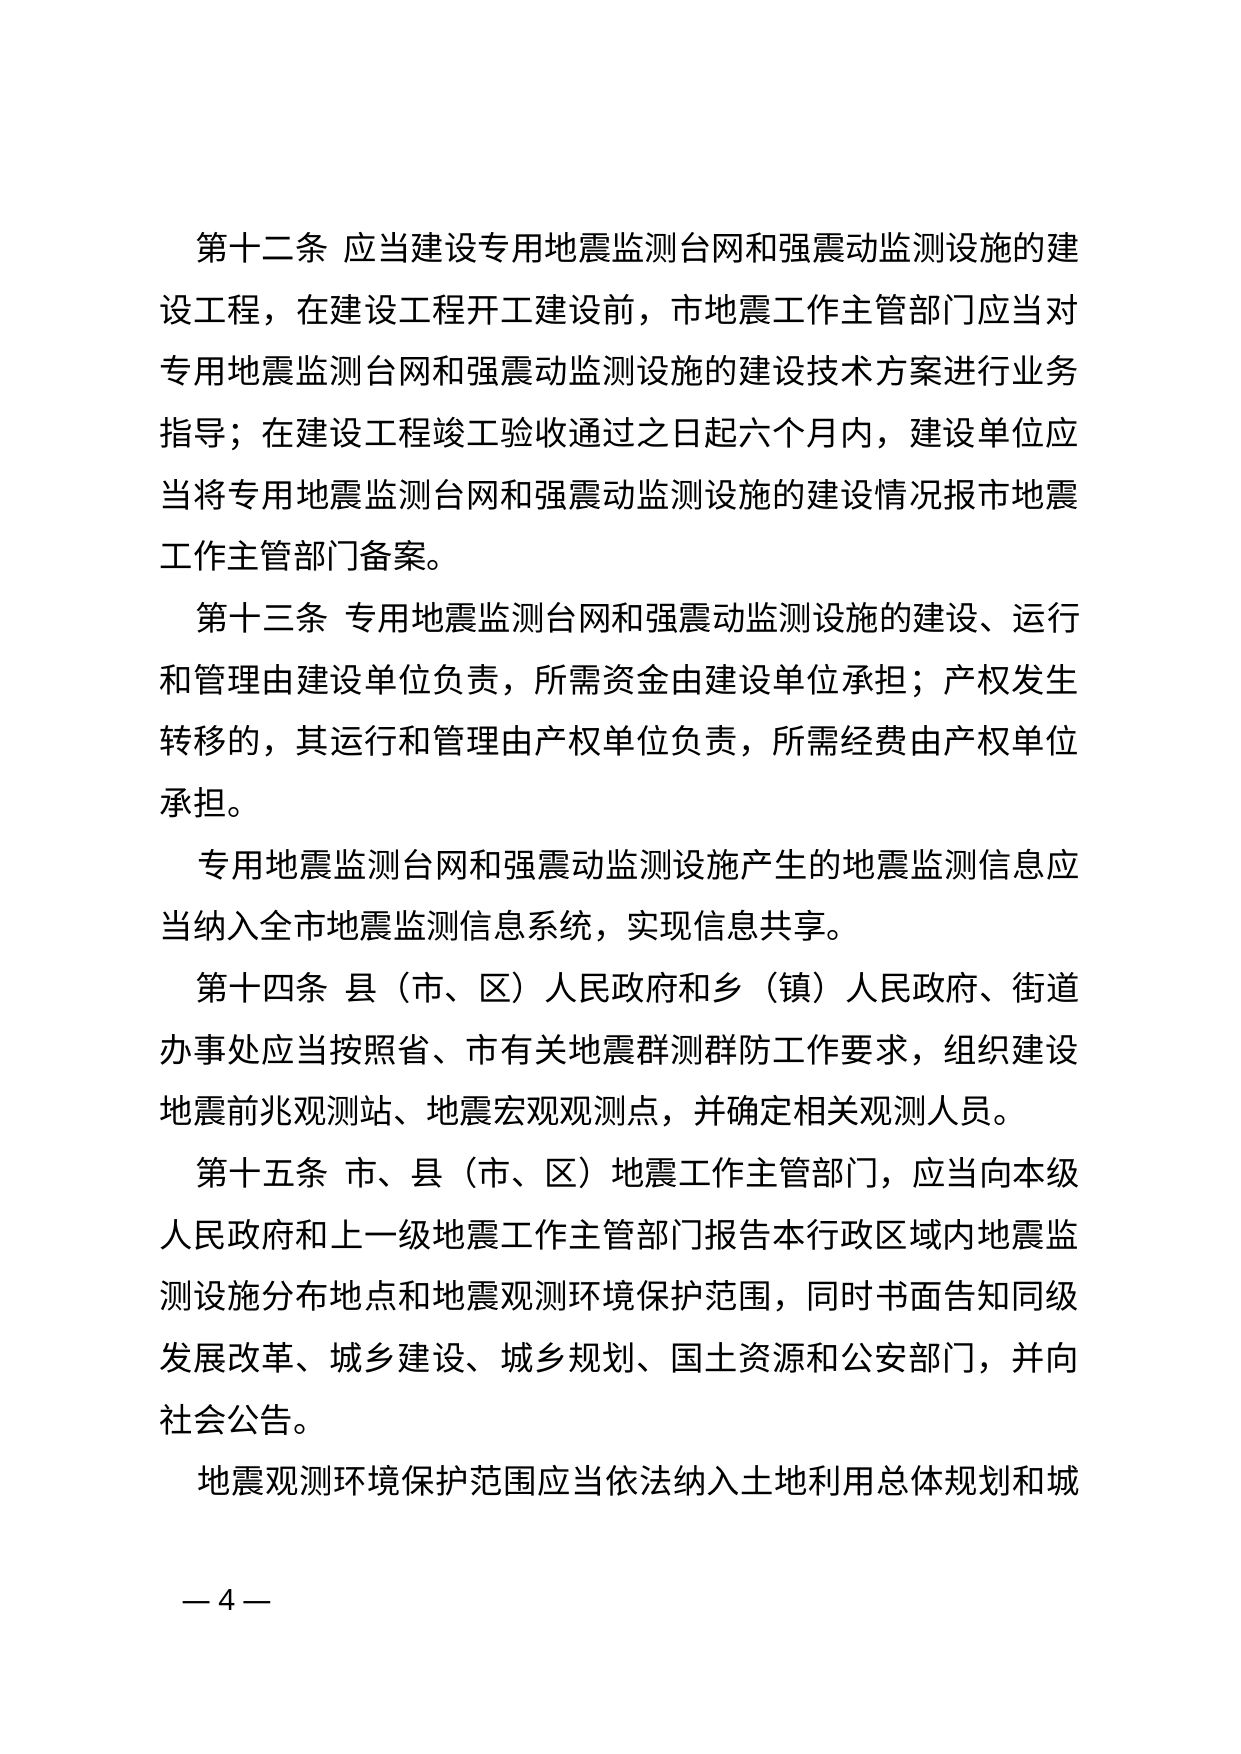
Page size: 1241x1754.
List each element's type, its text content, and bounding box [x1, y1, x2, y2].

text 第十二条 应当建设专用地震监测台网和强震动监测设施的建设工程，在建设工程开工建设前，市地震工作主管部门应当对专用地震监测台网和强震动监测设施的建设技术方案进行业务指导；在建设工程竣工验收通过之日起六个月内，建设单位应当将专用地震监测台网和强震动监测设施的建设情况报市地震工作主管部门备案。 [159, 211, 1081, 581]
text 第十五条 市、县（市、区）地震工作主管部门，应当向本级人民政府和上一级地震工作主管部门报告本行政区域内地震监测设施分布地点和地震观测环境保护范围，同时书面告知同级发展改革、城乡建设、城乡规划、国土资源和公安部门，并向社会公告。 [159, 1136, 1081, 1444]
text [159, 1444, 1081, 1506]
text 第十四条 县（市、区）人民政府和乡（镇）人民政府、街道办事处应当按照省、市有关地震群测群防工作要求，组织建设地震前兆观测站、地震宏观观测点，并确定相关观测人员。 [159, 951, 1081, 1136]
text 专用地震监测台网和强震动监测设施产生的地震监测信息应当纳入全市地震监测信息系统，实现信息共享。 [159, 828, 1081, 951]
text 第十三条 专用地震监测台网和强震动监测设施的建设、运行和管理由建设单位负责，所需资金由建设单位承担；产权发生转移的，其运行和管理由产权单位负责，所需经费由产权单位承担。 [159, 581, 1081, 828]
